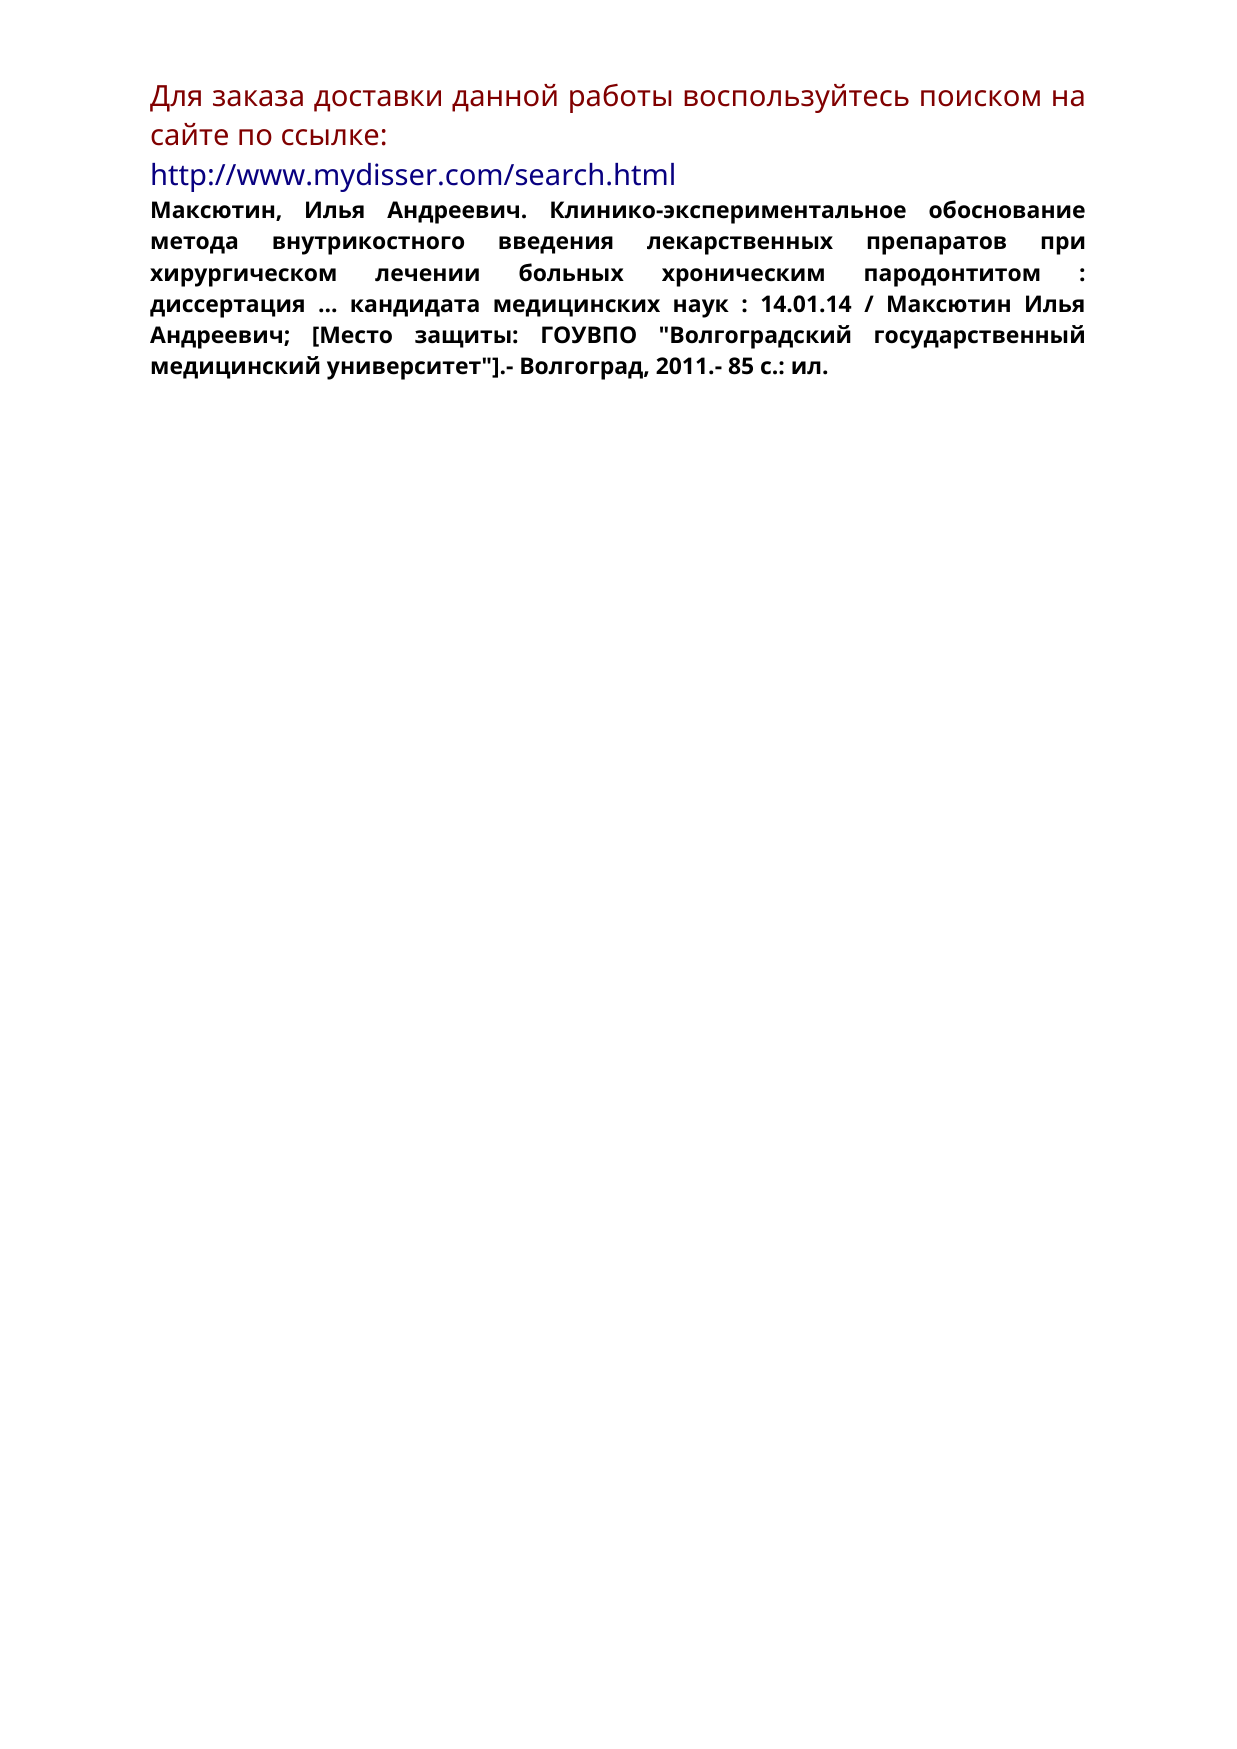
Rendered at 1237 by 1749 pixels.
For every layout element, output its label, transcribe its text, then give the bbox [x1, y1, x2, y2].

text Максютин, Илья Андреевич. Клинико-экспериментальное обоснование метода внутрикостного введения лекарственных препаратов при хирургическом лечении больных хроническим пародонтитом : диссертация ... кандидата медицинских наук : 14.01.14 / Максютин Илья Андреевич; [Место защиты: ГОУВПО "Волгоградский государственный медицинский университет"].- Волгоград, 2011.- 85 с.: ил. [150, 194, 1086, 382]
